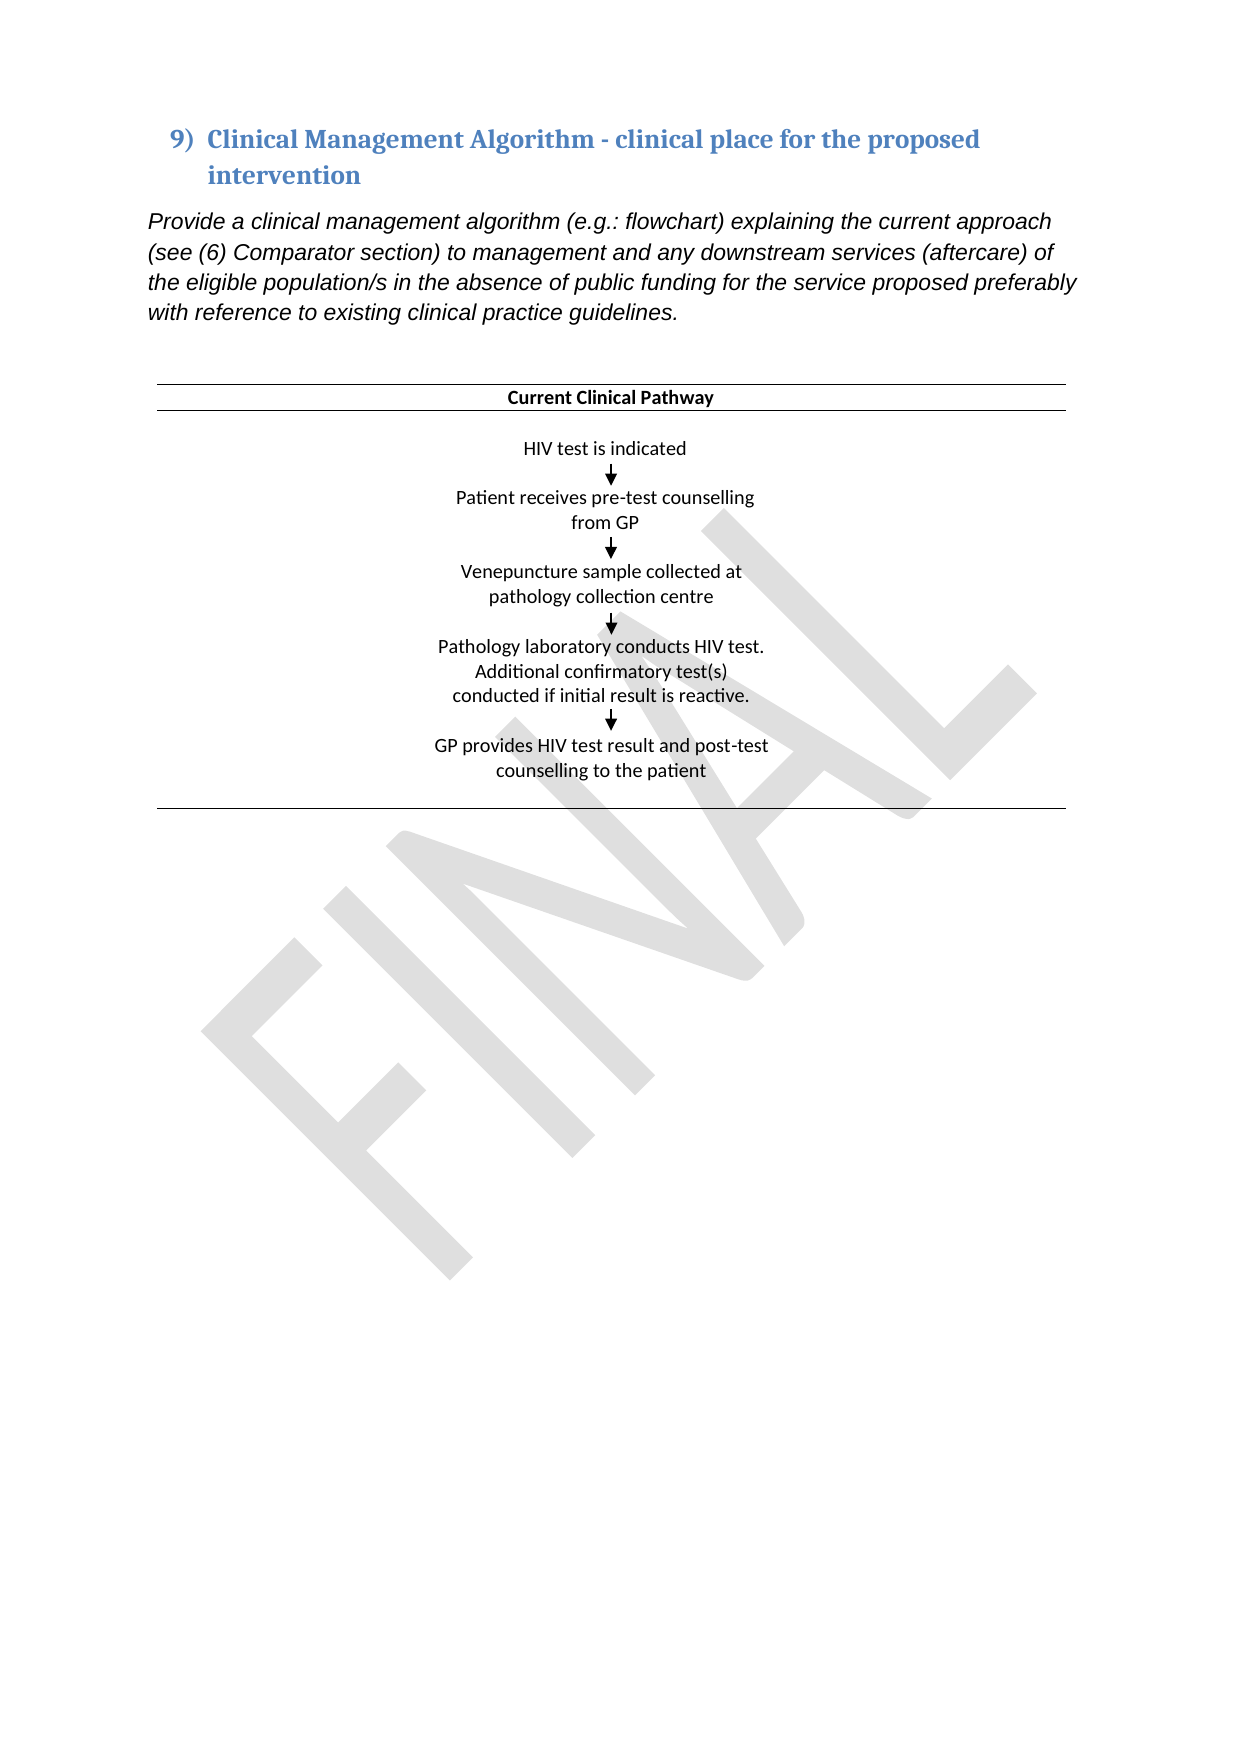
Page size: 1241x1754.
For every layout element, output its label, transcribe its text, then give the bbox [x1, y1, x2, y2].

subtitle Clinical Management Algorithm - clinical place for the proposed intervention [170, 124, 1090, 191]
text Provide a clinical management algorithm (e.g.: flowchart) explaining the current approach (see (6) Comparator section) to management and any downstream services (aftercare) of the eligible population/s in the absence of public funding for the service proposed preferably with reference to existing clinical practice guidelines. [148, 208, 1090, 325]
